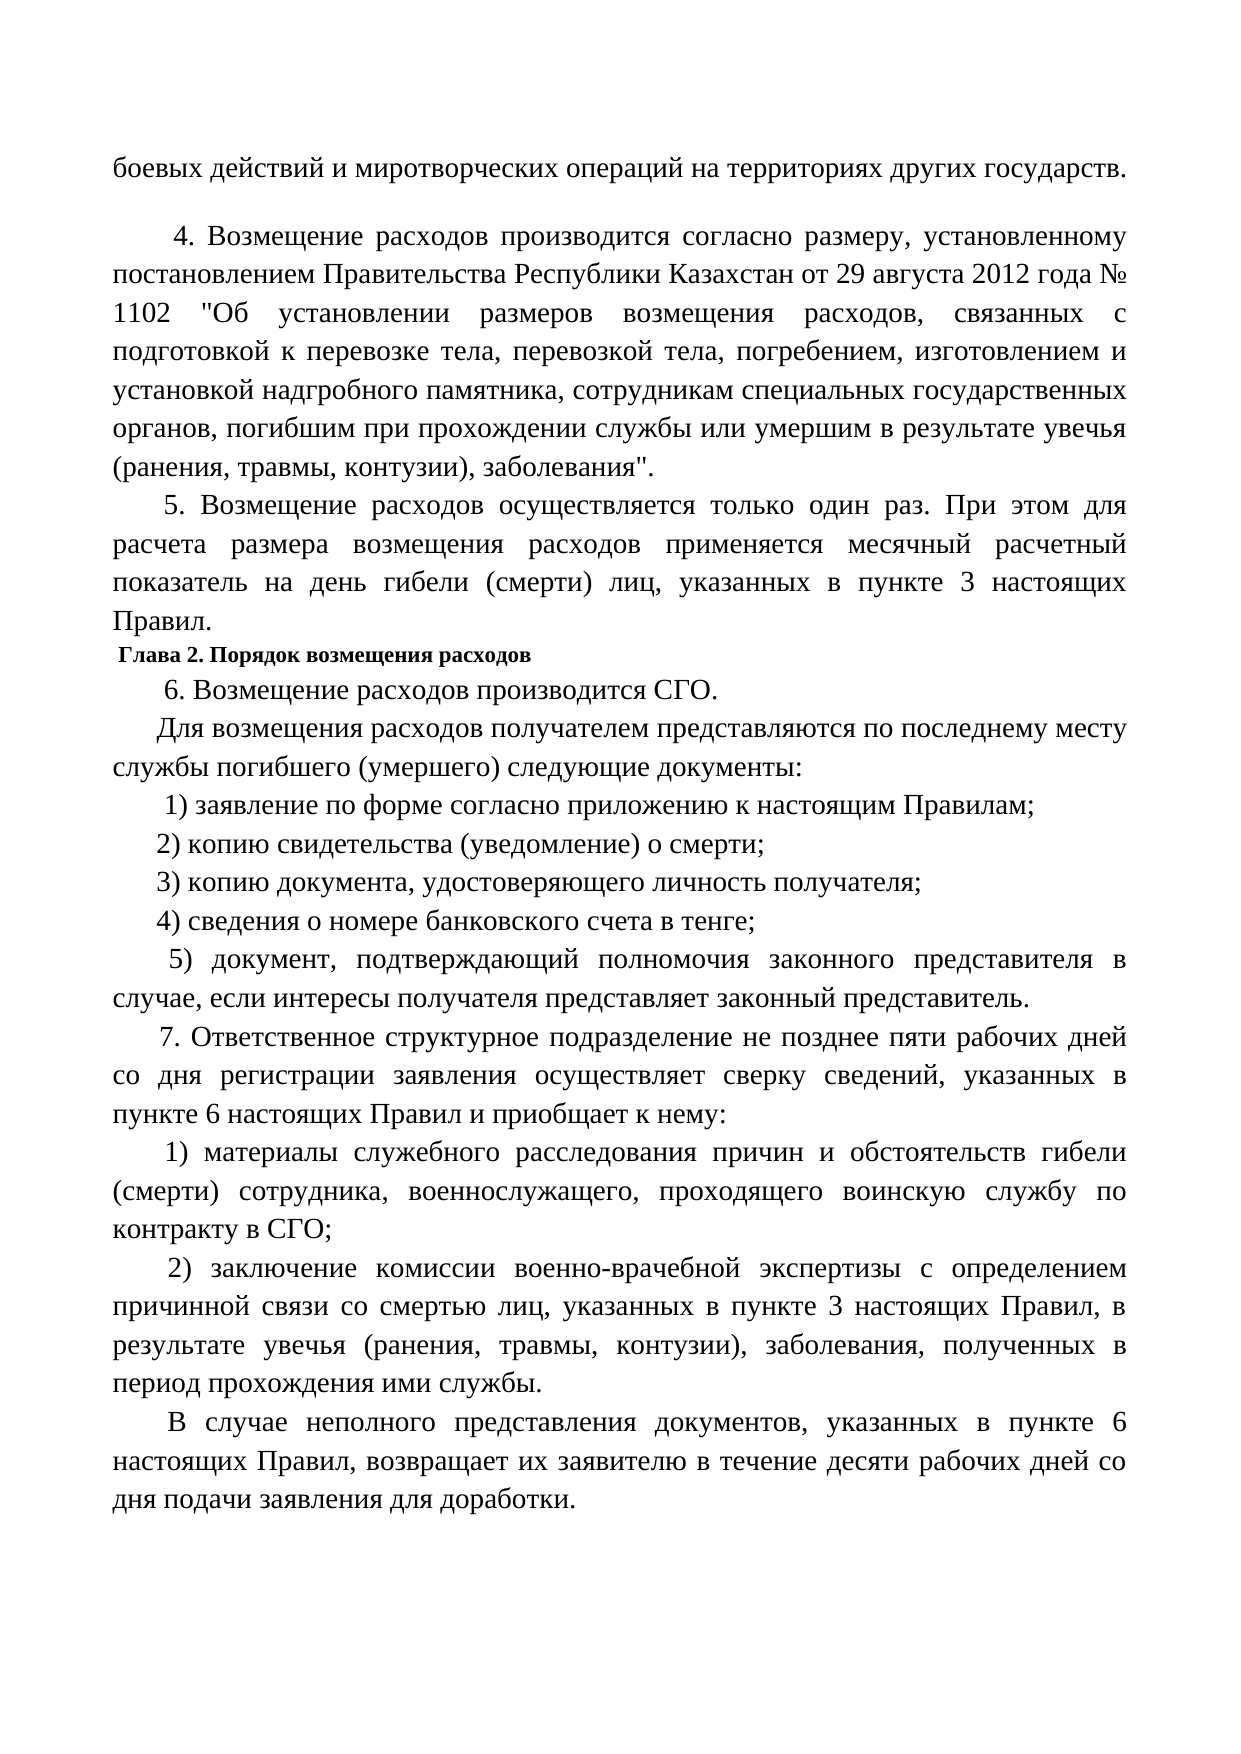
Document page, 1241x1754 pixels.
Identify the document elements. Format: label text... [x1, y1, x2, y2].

text Глава 2. Порядок возмещения расходов [112, 642, 1128, 668]
text 5. Возмещение расходов осуществляется только один раз. При этом для расчета размера возмещения расходов применяется месячный расчетный показатель на день гибели (смерти) лиц, указанных в пункте 3 настоящих Правил. [112, 487, 1128, 637]
text 7. Ответственное структурное подразделение не позднее пяти рабочих дней со дня регистрации заявления осуществляет сверку сведений, указанных в пункте 6 настоящих Правил и приобщает к нему: [112, 1019, 1128, 1129]
text 2) копию свидетельства (уведомление) о смерти; [112, 826, 1128, 859]
text 1) заявление по форме согласно приложению к настоящим Правилам; [112, 787, 1128, 821]
text 3) копию документа, удостоверяющего личность получателя; [112, 864, 1128, 898]
text 4. Возмещение расходов производится согласно размеру, установленному постановлением Правительства Республики Казахстан от 29 августа 2012 года № 1102 "Об установлении размеров возмещения расходов, связанных с подготовкой к перевозке тела, перевозкой тела, погребением, изготовлением и установкой надгробного памятника, сотрудникам специальных государственных органов, погибшим при прохождении службы или умершим в результате увечья (ранения, травмы, контузии), заболевания". [112, 218, 1128, 482]
text Для возмещения расходов получателем представляются по последнему месту службы погибшего (умершего) следующие документы: [112, 710, 1128, 782]
text 5) документ, подтверждающий полномочия законного представителя в случае, если интересы получателя представляет законный представитель. [112, 942, 1128, 1014]
text 4) сведения о номере банковского счета в тенге; [112, 903, 1128, 937]
text 6. Возмещение расходов производится СГО. [112, 672, 1128, 705]
text 1) материалы служебного расследования причин и обстоятельств гибели (смерти) сотрудника, военнослужащего, проходящего воинскую службу по контракту в СГО; [112, 1134, 1128, 1245]
